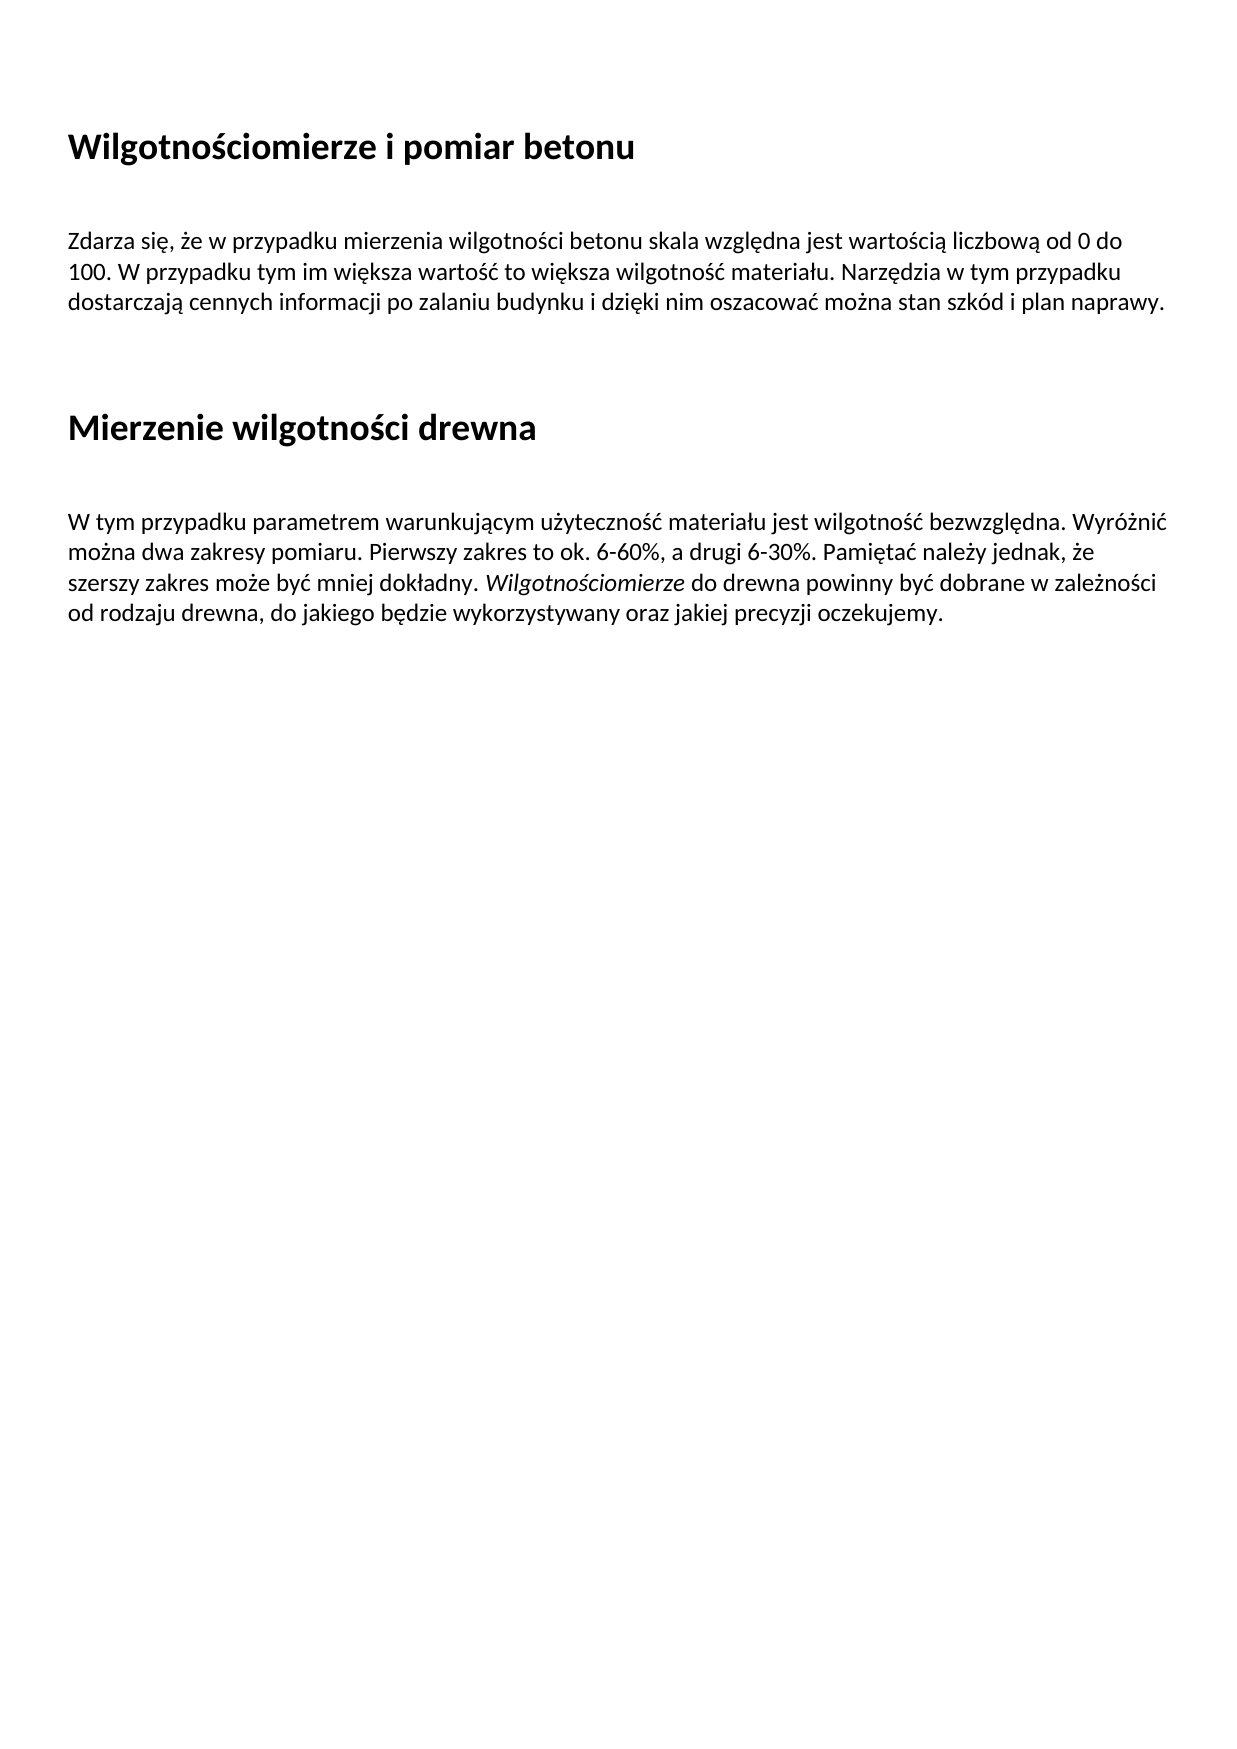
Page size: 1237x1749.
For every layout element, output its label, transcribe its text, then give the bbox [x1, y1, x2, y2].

text Zdarza się, że w przypadku mierzenia wilgotności betonu skala względna jest wartością liczbową od 0 do 100. W przypadku tym im większa wartość to większa wilgotność materiału. Narzędzia w tym przypadku dostarczają cennych informacji po zalaniu budynku i dzięki nim oszacować można stan szkód i plan naprawy. [68, 225, 1169, 317]
text W tym przypadku parametrem warunkującym użyteczność materiału jest wilgotność bezwzględna. Wyróżnić można dwa zakresy pomiaru. Pierwszy zakres to ok. 6-60%, a drugi 6-30%. Pamiętać należy jednak, że szerszy zakres może być mniej dokładny. Wilgotnościomierze do drewna powinny być dobrane w zależności od rodzaju drewna, do jakiego będzie wykorzystywany oraz jakiej precyzji oczekujemy. [68, 506, 1169, 628]
text Mierzenie wilgotności drewna [68, 403, 1169, 449]
text Wilgotnościomierze i pomiar betonu [68, 123, 1169, 169]
